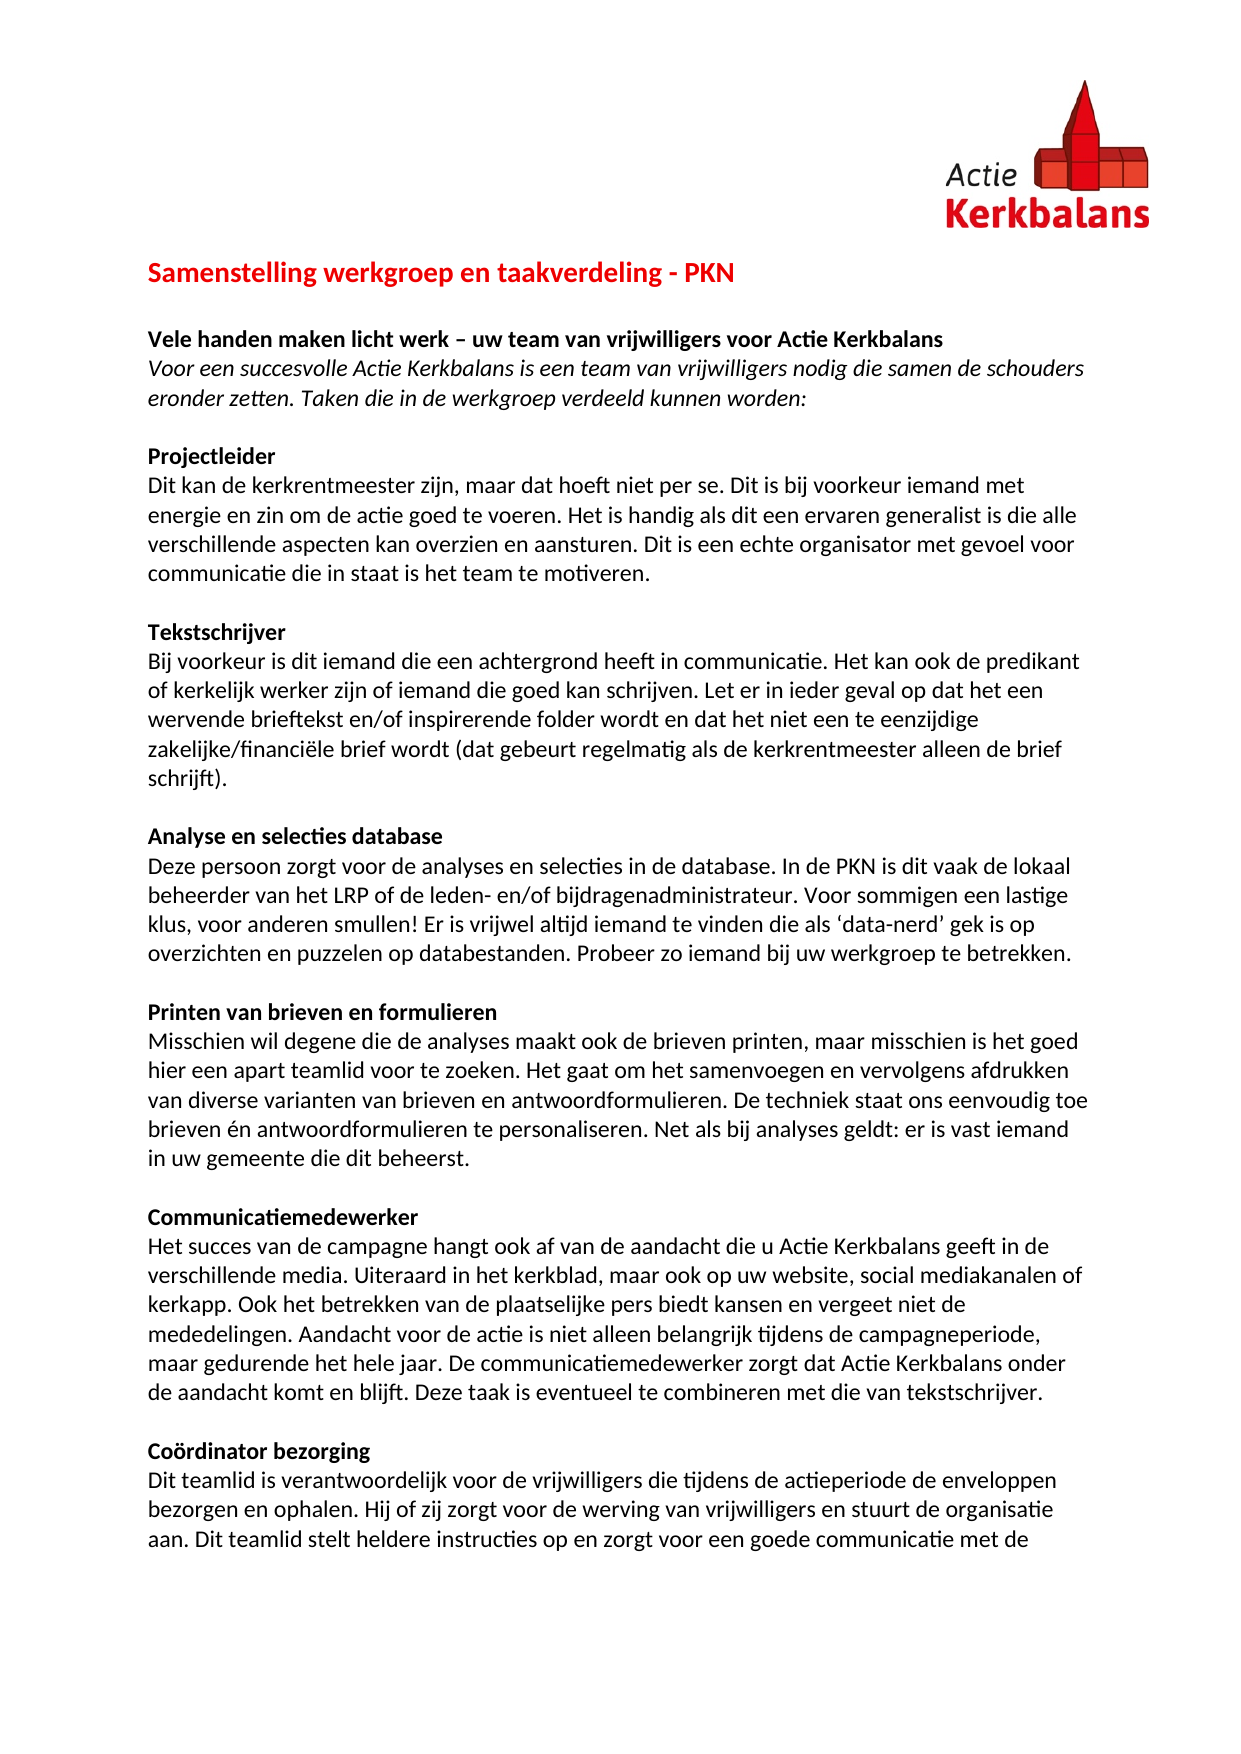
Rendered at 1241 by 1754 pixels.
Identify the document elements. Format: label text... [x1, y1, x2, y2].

text Samenstelling werkgroep en taakverdeling - PKN [148, 254, 1093, 290]
text Projectleider Dit kan de kerkrentmeester zijn, maar dat hoeft niet per se. Dit is bij voorkeur iemand met energie en zin om de actie goed te voeren. Het is handig als dit een ervaren generalist is die alle verschillende aspecten kan overzien en aansturen. Dit is een echte organisator met gevoel voor communicatie die in staat is het team te motiveren. [148, 441, 1093, 587]
text Vele handen maken licht werk – uw team van vrijwilligers voor Actie Kerkbalans Voor een succesvolle Actie Kerkbalans is een team van vrijwilligers nodig die samen de schouders eronder zetten. Taken die in de werkgroep verdeeld kunnen worden: [148, 324, 1093, 412]
picture [945, 80, 1149, 228]
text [148, 1436, 1093, 1553]
text Communicatiemedewerker Het succes van de campagne hangt ook af van de aandacht die u Actie Kerkbalans geeft in de verschillende media. Uiteraard in het kerkblad, maar ook op uw website, social mediakanalen of kerkapp. Ook het betrekken van de plaatselijke pers biedt kansen en vergeet niet de mededelingen. Aandacht voor de actie is niet alleen belangrijk tijdens de campagneperiode, maar gedurende het hele jaar. De communicatiemedewerker zorgt dat Actie Kerkbalans onder de aandacht komt en blijft. Deze taak is eventueel te combineren met die van tekstschrijver. [148, 1202, 1093, 1407]
text Printen van brieven en formulieren Misschien wil degene die de analyses maakt ook de brieven printen, maar misschien is het goed hier een apart teamlid voor te zoeken. Het gaat om het samenvoegen en vervolgens afdrukken van diverse varianten van brieven en antwoordformulieren. De techniek staat ons eenvoudig toe brieven én antwoordformulieren te personaliseren. Net als bij analyses geldt: er is vast iemand in uw gemeente die dit beheerst. [148, 997, 1093, 1173]
text Analyse en selecties database Deze persoon zorgt voor de analyses en selecties in de database. In de PKN is dit vaak de lokaal beheerder van het LRP of de leden- en/of bijdragenadministrateur. Voor sommigen een lastige klus, voor anderen smullen! Er is vrijwel altijd iemand te vinden die als ‘data-nerd’ gek is op overzichten en puzzelen op databestanden. Probeer zo iemand bij uw werkgroep te betrekken. [148, 821, 1093, 968]
text Tekstschrijver Bij voorkeur is dit iemand die een achtergrond heeft in communicatie. Het kan ook de predikant of kerkelijk werker zijn of iemand die goed kan schrijven. Let er in ieder geval op dat het een wervende brieftekst en/of inspirerende folder wordt en dat het niet een te eenzijdige zakelijke/financiële brief wordt (dat gebeurt regelmatig als de kerkrentmeester alleen de brief schrijft). [148, 617, 1093, 792]
